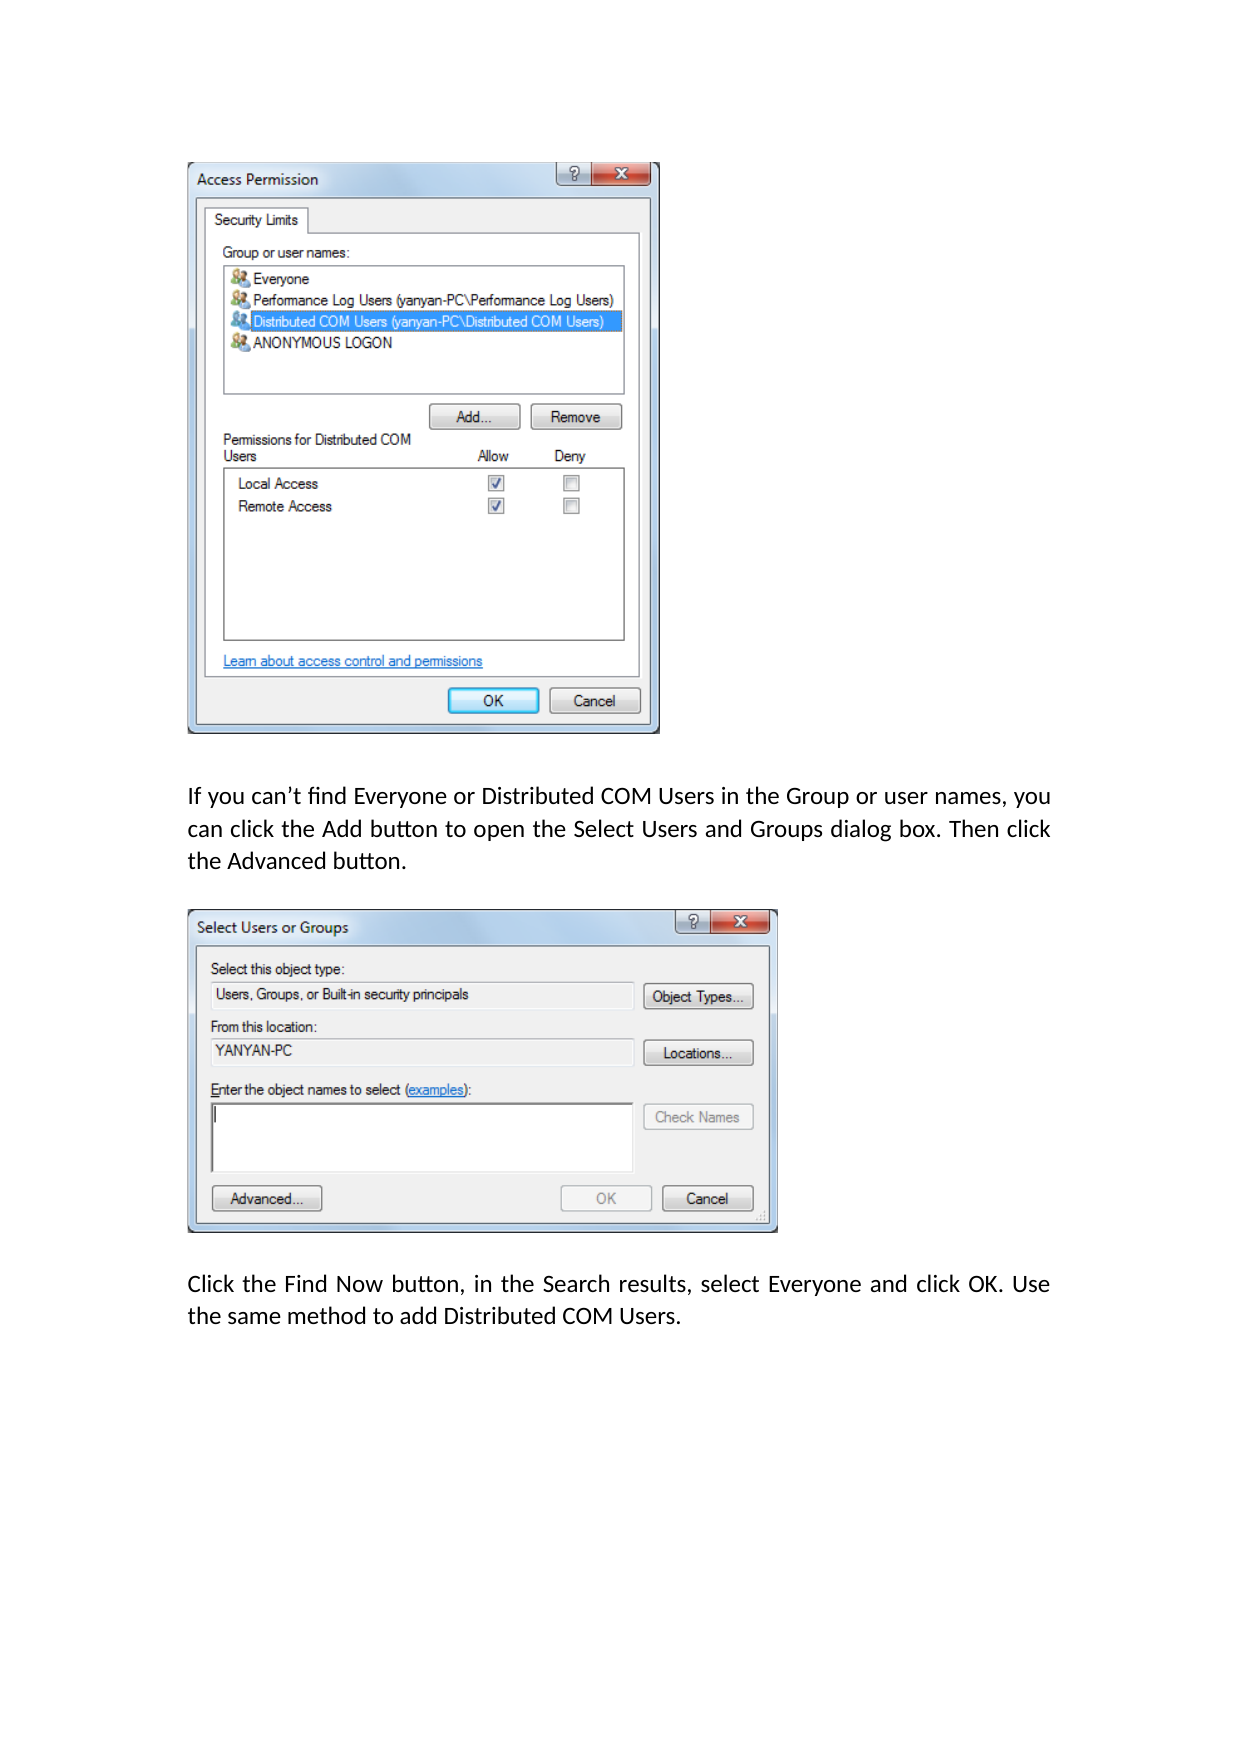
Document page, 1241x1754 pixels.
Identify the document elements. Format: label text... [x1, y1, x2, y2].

text If you can’t find Everyone or Distributed COM Users in the Group or user names, you can click the Add button to open the Select Users and Groups dialog box. Then click the Advanced button. [187, 779, 1053, 877]
picture [187, 162, 660, 734]
text Click the Find Now button, in the Search results, select Everyone and click OK. Use the same method to add Distributed COM Users. [187, 1267, 1053, 1332]
picture [187, 909, 778, 1233]
